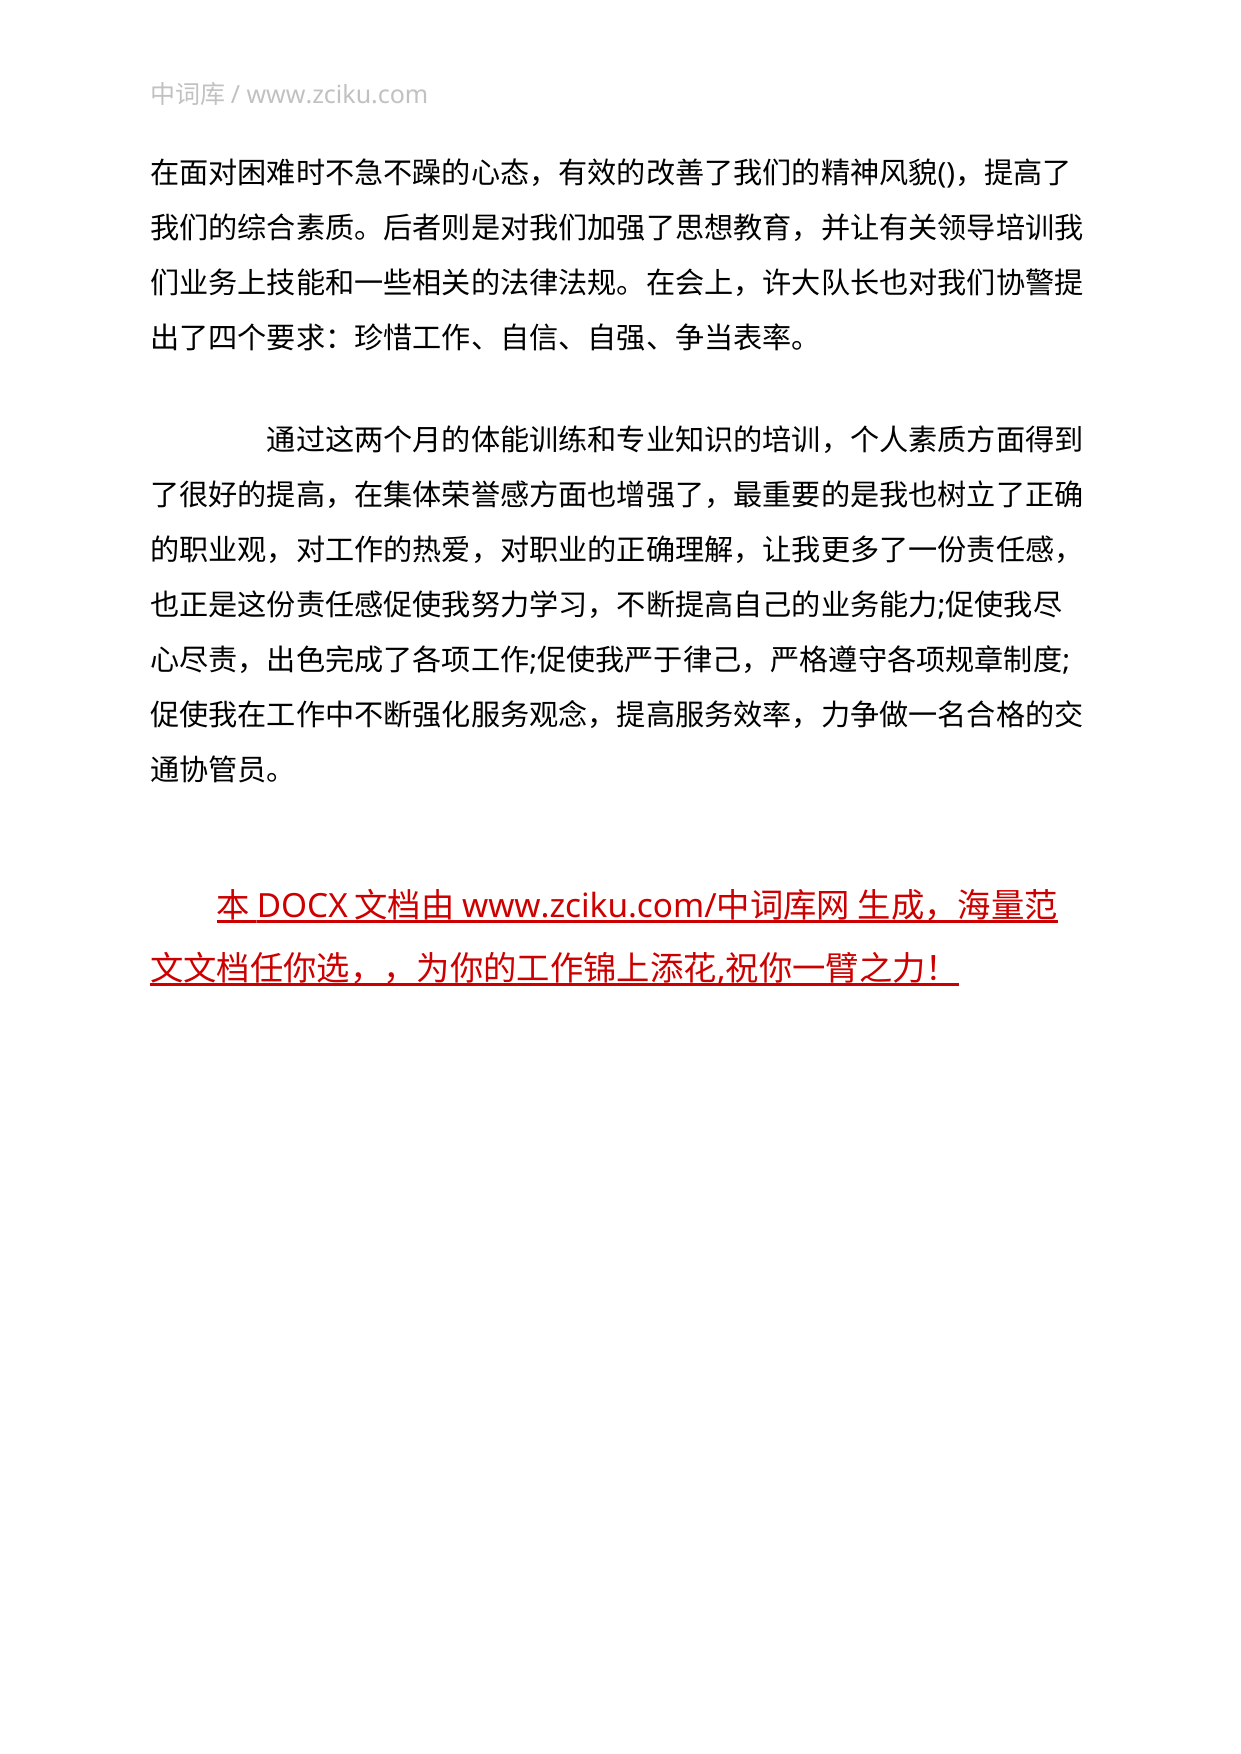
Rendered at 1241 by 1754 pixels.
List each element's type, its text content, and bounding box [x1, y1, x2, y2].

text 通过这两个月的体能训练和专业知识的培训，个人素质方面得到了很好的提高，在集体荣誉感方面也增强了，最重要的是我也树立了正确的职业观，对工作的热爱，对职业的正确理解，让我更多了一份责任感，也正是这份责任感促使我努力学习，不断提高自己的业务能力;促使我尽心尽责，出色完成了各项工作;促使我严于律己，严格遵守各项规章制度;促使我在工作中不断强化服务观念，提高服务效率，力争做一名合格的交通协管员。 [150, 417, 1090, 788]
text 本DOCX文档由 www.zciku.com/中词库网 生成，海量范文文档任你选，，为你的工作锦上添花,祝你一臂之力！ [150, 879, 1090, 990]
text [150, 150, 1090, 357]
